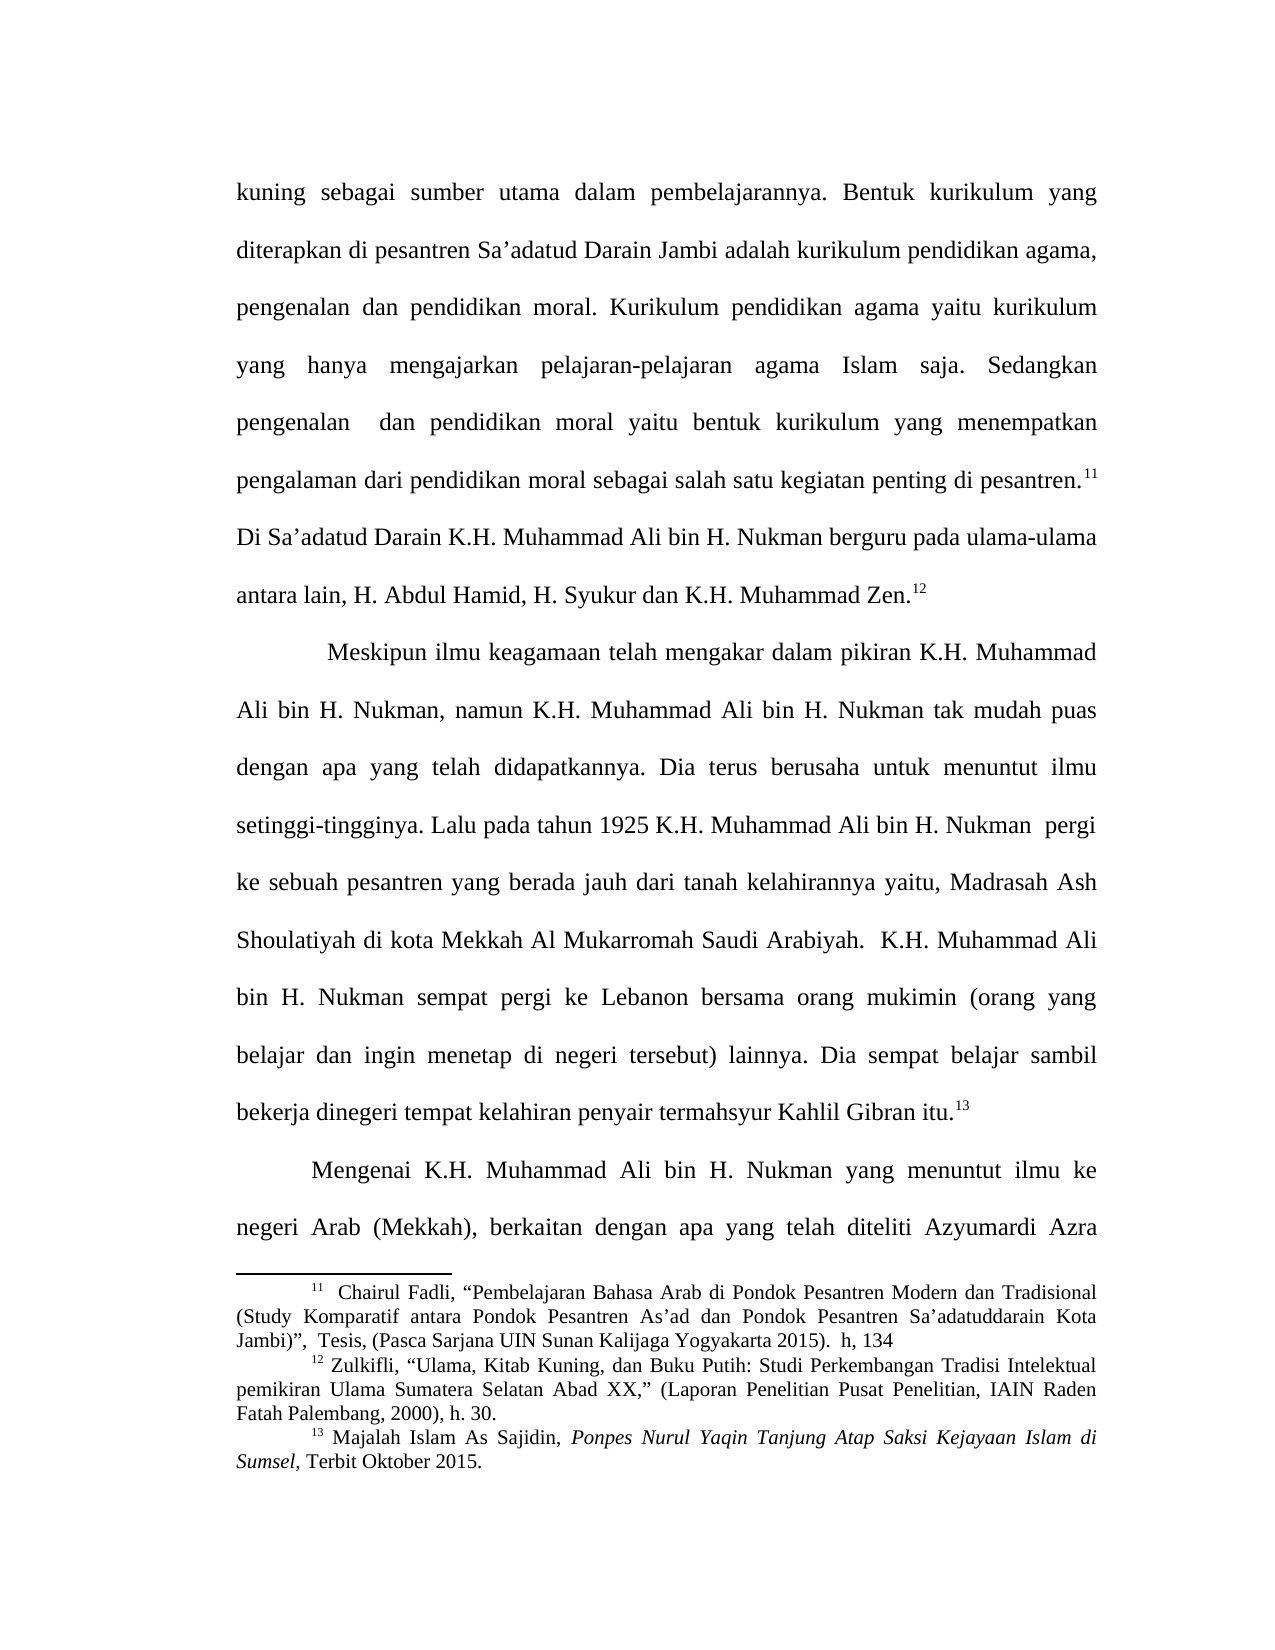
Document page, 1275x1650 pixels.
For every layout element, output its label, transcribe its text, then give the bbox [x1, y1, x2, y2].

text Meskipun ilmu keagamaan telah mengakar dalam pikiran K.H. Muhammad Ali bin H. Nukman, namun K.H. Muhammad Ali bin H. Nukman tak mudah puas dengan apa yang telah didapatkannya. Dia terus berusaha untuk menuntut ilmu setinggi-tingginya. Lalu pada tahun 1925 K.H. Muhammad Ali bin H. Nukman pergi ke sebuah pesantren yang berada jauh dari tanah kelahirannya yaitu, Madrasah Ash Shoulatiyah di kota Mekkah Al Mukarromah Saudi Arabiyah. K.H. Muhammad Ali bin H. Nukman sempat pergi ke Lebanon bersama orang mukimin (orang yang belajar dan ingin menetap di negeri tersebut) lainnya. Dia sempat belajar sambil bekerja dinegeri tempat kelahiran penyair termahsyur Kahlil Gibran itu. [236, 637, 1098, 1126]
text Pesantren Sa’adatud Darain merupakan pesantren pertama yang berdiri di Provinsi Jambi yang masih menerapkan pola pembelajaran tradisional pesantren, oleh karena itu kitab-kitab yang digunakan dalam pembelajaran menggunakan kitab kuning sebagai sumber utama dalam pembelajarannya. Bentuk kurikulum yang diterapkan di pesantren Sa’adatud Darain Jambi adalah kurikulum pendidikan agama, pengenalan dan pendidikan moral. Kurikulum pendidikan agama yaitu kurikulum yang hanya mengajarkan pelajaran-pelajaran agama Islam saja. Sedangkan pengenalan dan pendidikan moral yaitu bentuk kurikulum yang menempatkan pengalaman dari pendidikan moral sebagai salah satu kegiatan penting di pesantren. Di Sa’adatud Darain K.H. Muhammad Ali bin H. Nukman berguru pada ulama-ulama antara lain, H. Abdul Hamid, H. Syukur dan K.H. Muhammad Zen. [236, 177, 1098, 608]
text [236, 1155, 1098, 1241]
